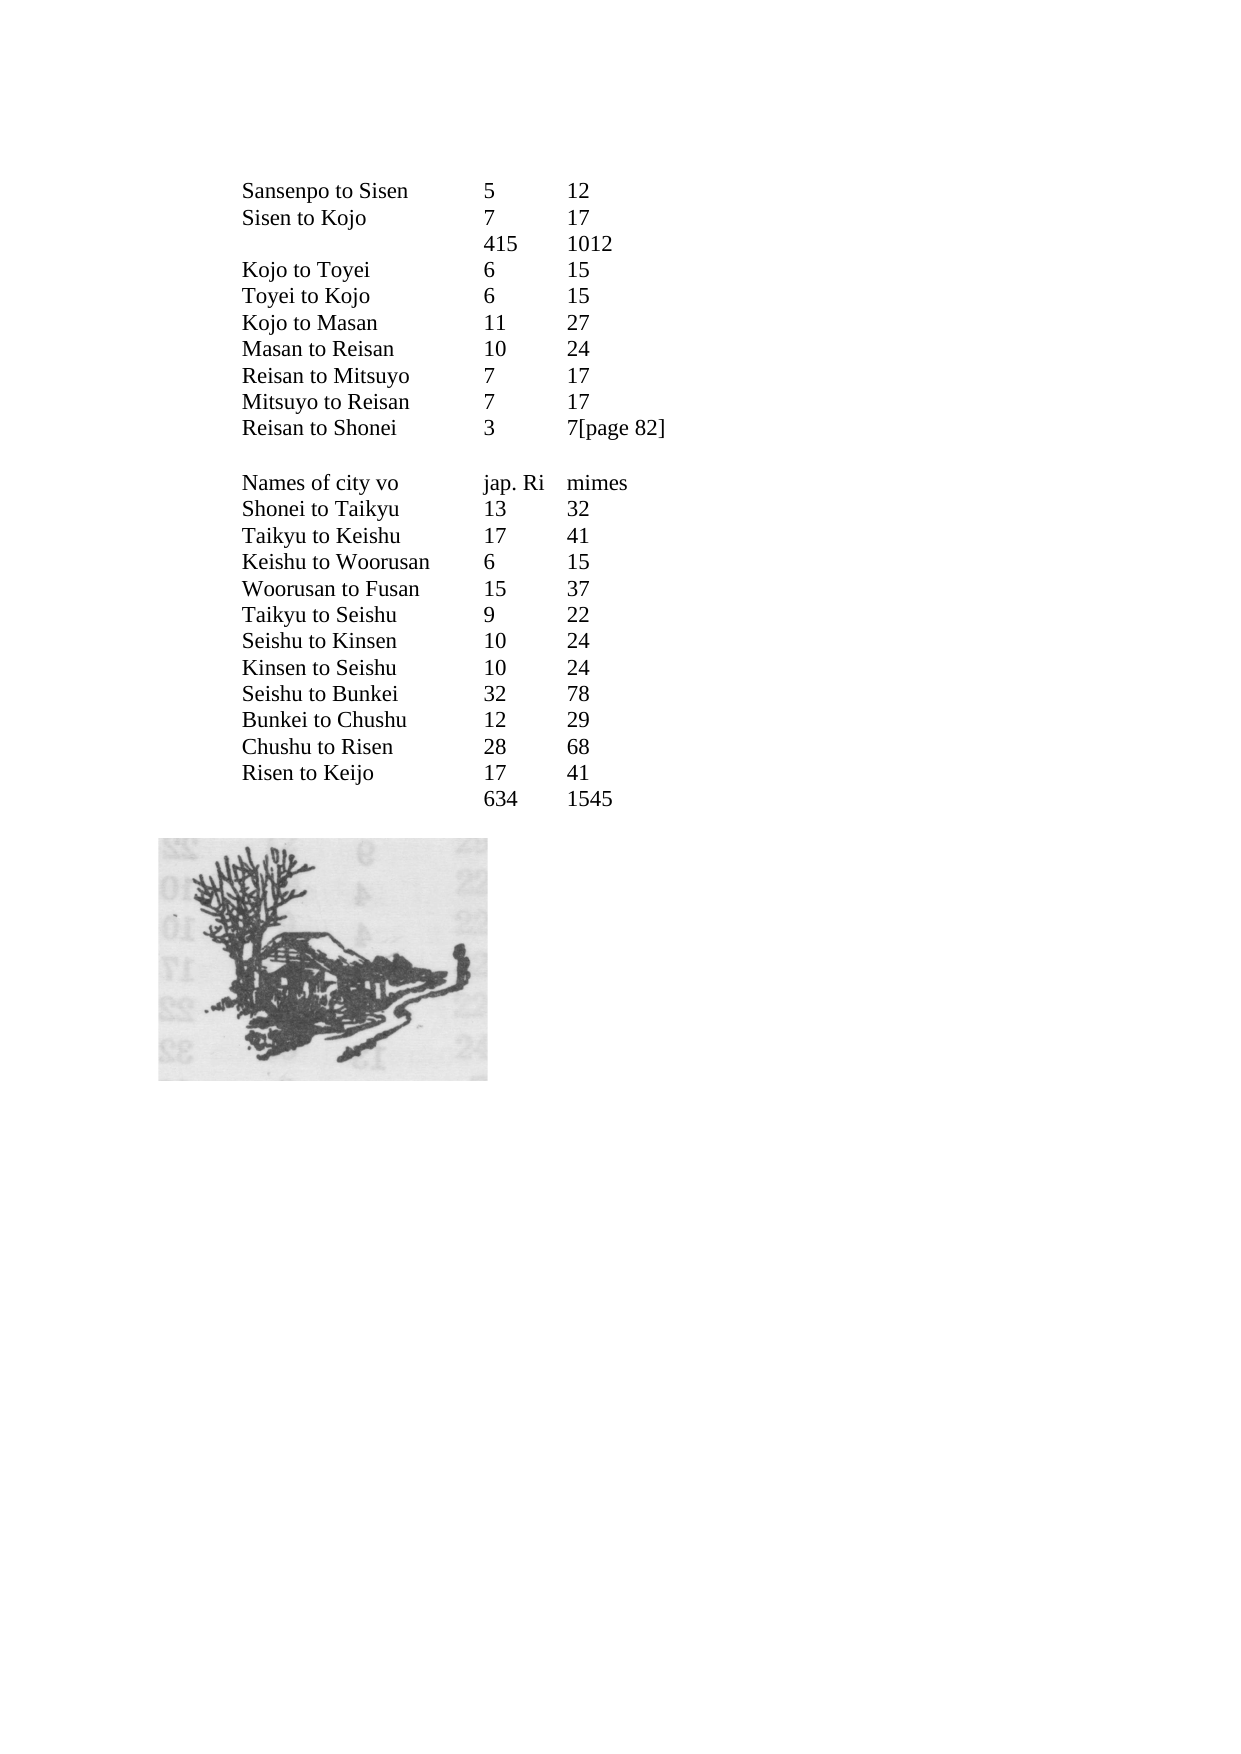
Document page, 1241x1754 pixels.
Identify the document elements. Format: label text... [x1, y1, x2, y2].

text Bunkei to Chushu 12 29 [150, 706, 1090, 733]
text Taikyu to Keishu 17 41 [150, 522, 1090, 548]
text Chushu to Risen 28 68 [150, 733, 1090, 759]
text Reisan to Shonei 3 7[page 82] [150, 414, 1090, 441]
text 634 1545 [150, 785, 1090, 812]
text Sansenpo to Sisen 5 12 [150, 177, 1090, 203]
text Woorusan to Fusan 15 37 [150, 574, 1090, 601]
text Seishu to Bunkei 32 78 [150, 680, 1090, 706]
text Reisan to Mitsuyo 7 17 [150, 362, 1090, 388]
text Seishu to Kinsen 10 24 [150, 627, 1090, 654]
text Keishu to Woorusan 6 15 [150, 548, 1090, 574]
picture [158, 838, 488, 1081]
text Shonei to Taikyu 13 32 [150, 496, 1090, 522]
text Masan to Reisan 10 24 [150, 335, 1090, 362]
text Taikyu to Seishu 9 22 [150, 601, 1090, 627]
text Names of city vo jap. Ri mimes [150, 469, 1090, 496]
text 415 1012 [150, 230, 1090, 256]
text Toyei to Kojo 6 15 [150, 283, 1090, 309]
text Kojo to Toyei 6 15 [150, 256, 1090, 283]
text Mitsuyo to Reisan 7 17 [150, 388, 1090, 414]
text Kinsen to Seishu 10 24 [150, 654, 1090, 680]
text Sisen to Kojo 7 17 [150, 203, 1090, 230]
text Kojo to Masan 11 27 [150, 309, 1090, 335]
text Risen to Keijo 17 41 [150, 759, 1090, 785]
